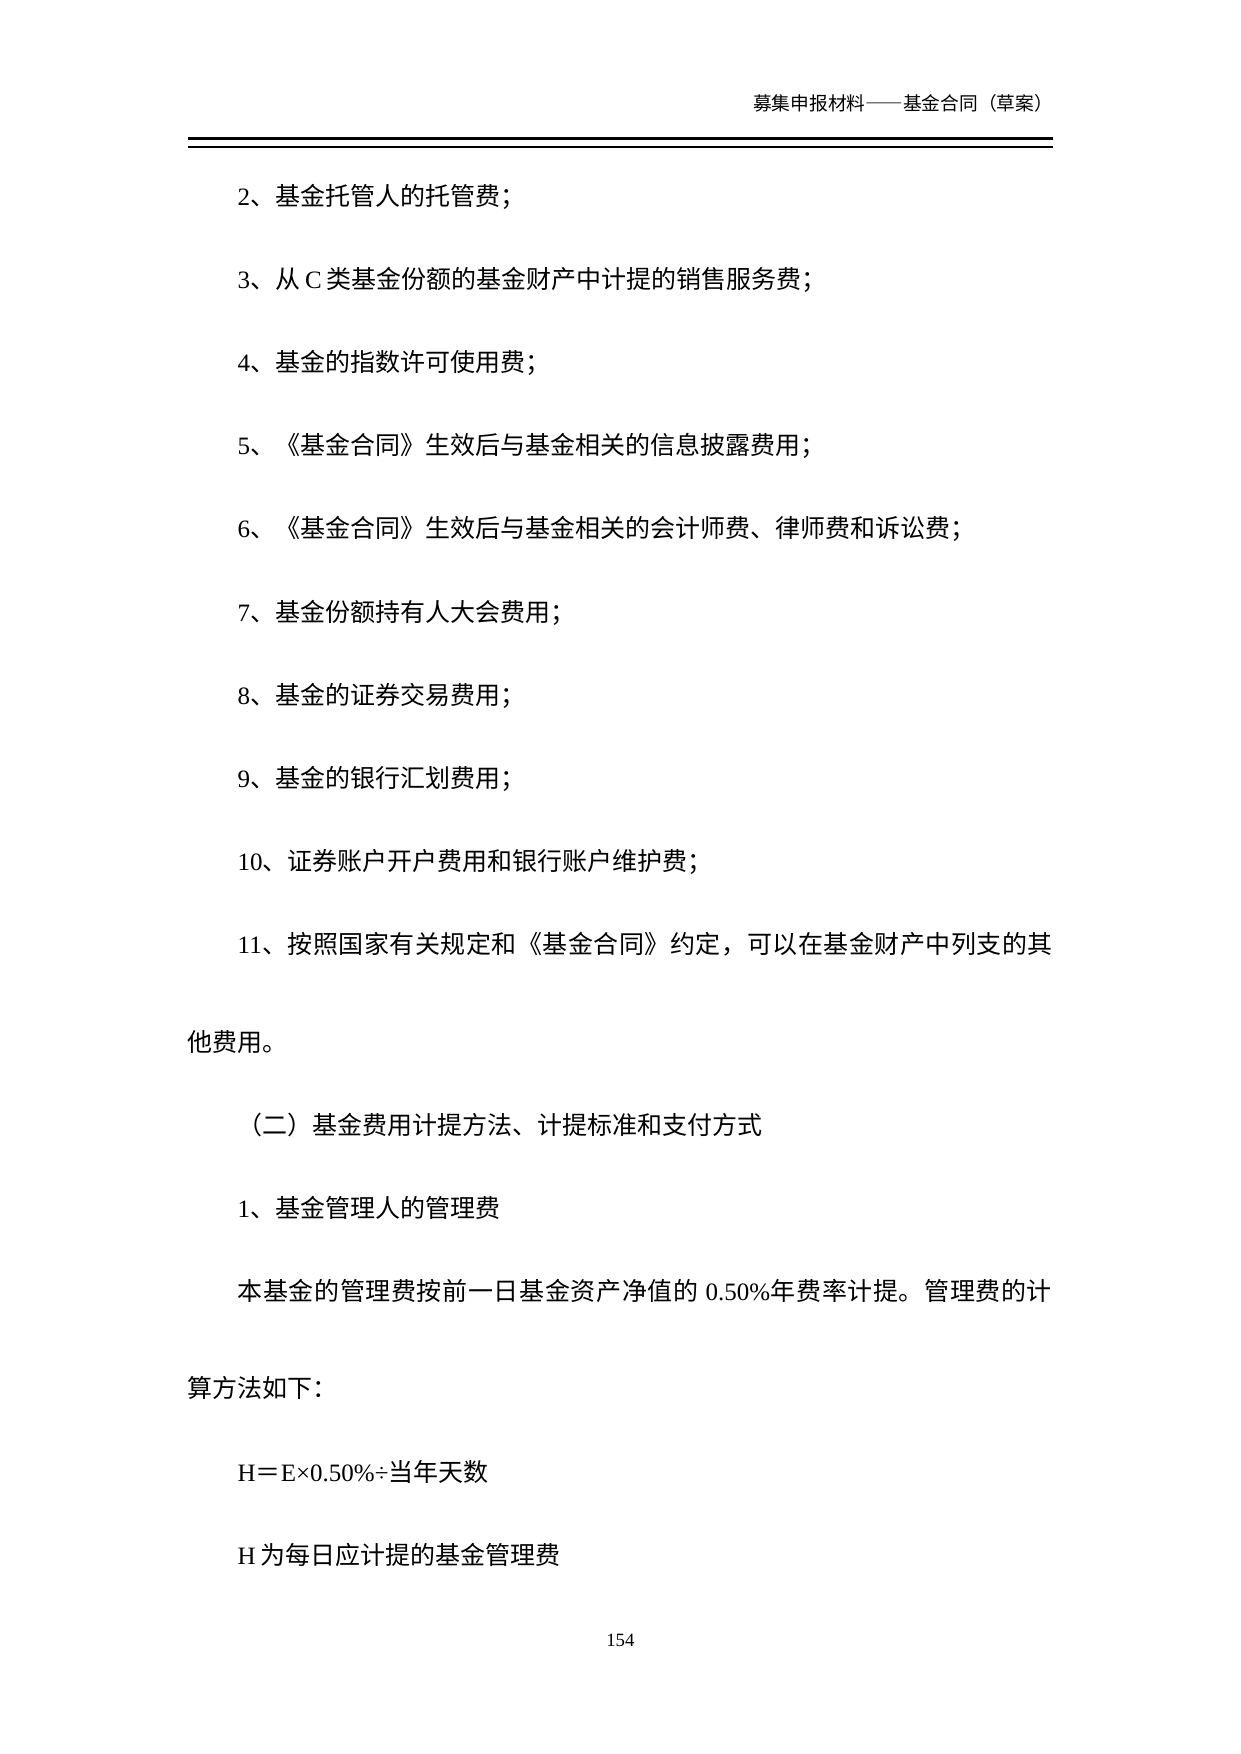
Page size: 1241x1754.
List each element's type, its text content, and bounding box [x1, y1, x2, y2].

text 7、基金份额持有人大会费用； [187, 578, 1053, 643]
text 8、基金的证券交易费用； [187, 661, 1053, 726]
text H＝E×0.50%÷当年天数 [187, 1438, 1053, 1503]
text 9、基金的银行汇划费用； [187, 744, 1053, 809]
text 1、基金管理人的管理费 [187, 1174, 1053, 1239]
text 2、基金托管人的托管费； [187, 162, 1053, 227]
text 3、从C类基金份额的基金财产中计提的销售服务费； [187, 245, 1053, 310]
text 4、基金的指数许可使用费； [187, 328, 1053, 393]
text 5、《基金合同》生效后与基金相关的信息披露费用； [187, 411, 1053, 476]
text 6、《基金合同》生效后与基金相关的会计师费、律师费和诉讼费； [187, 494, 1053, 559]
text 11、按照国家有关规定和《基金合同》约定，可以在基金财产中列支的其他费用。 [187, 910, 1053, 1073]
text H为每日应计提的基金管理费 [187, 1521, 1053, 1586]
text 10、证券账户开户费用和银行账户维护费； [187, 827, 1053, 892]
text （二）基金费用计提方法、计提标准和支付方式 [187, 1091, 1053, 1156]
text 本基金的管理费按前一日基金资产净值的0.50%年费率计提。管理费的计算方法如下： [187, 1257, 1053, 1419]
